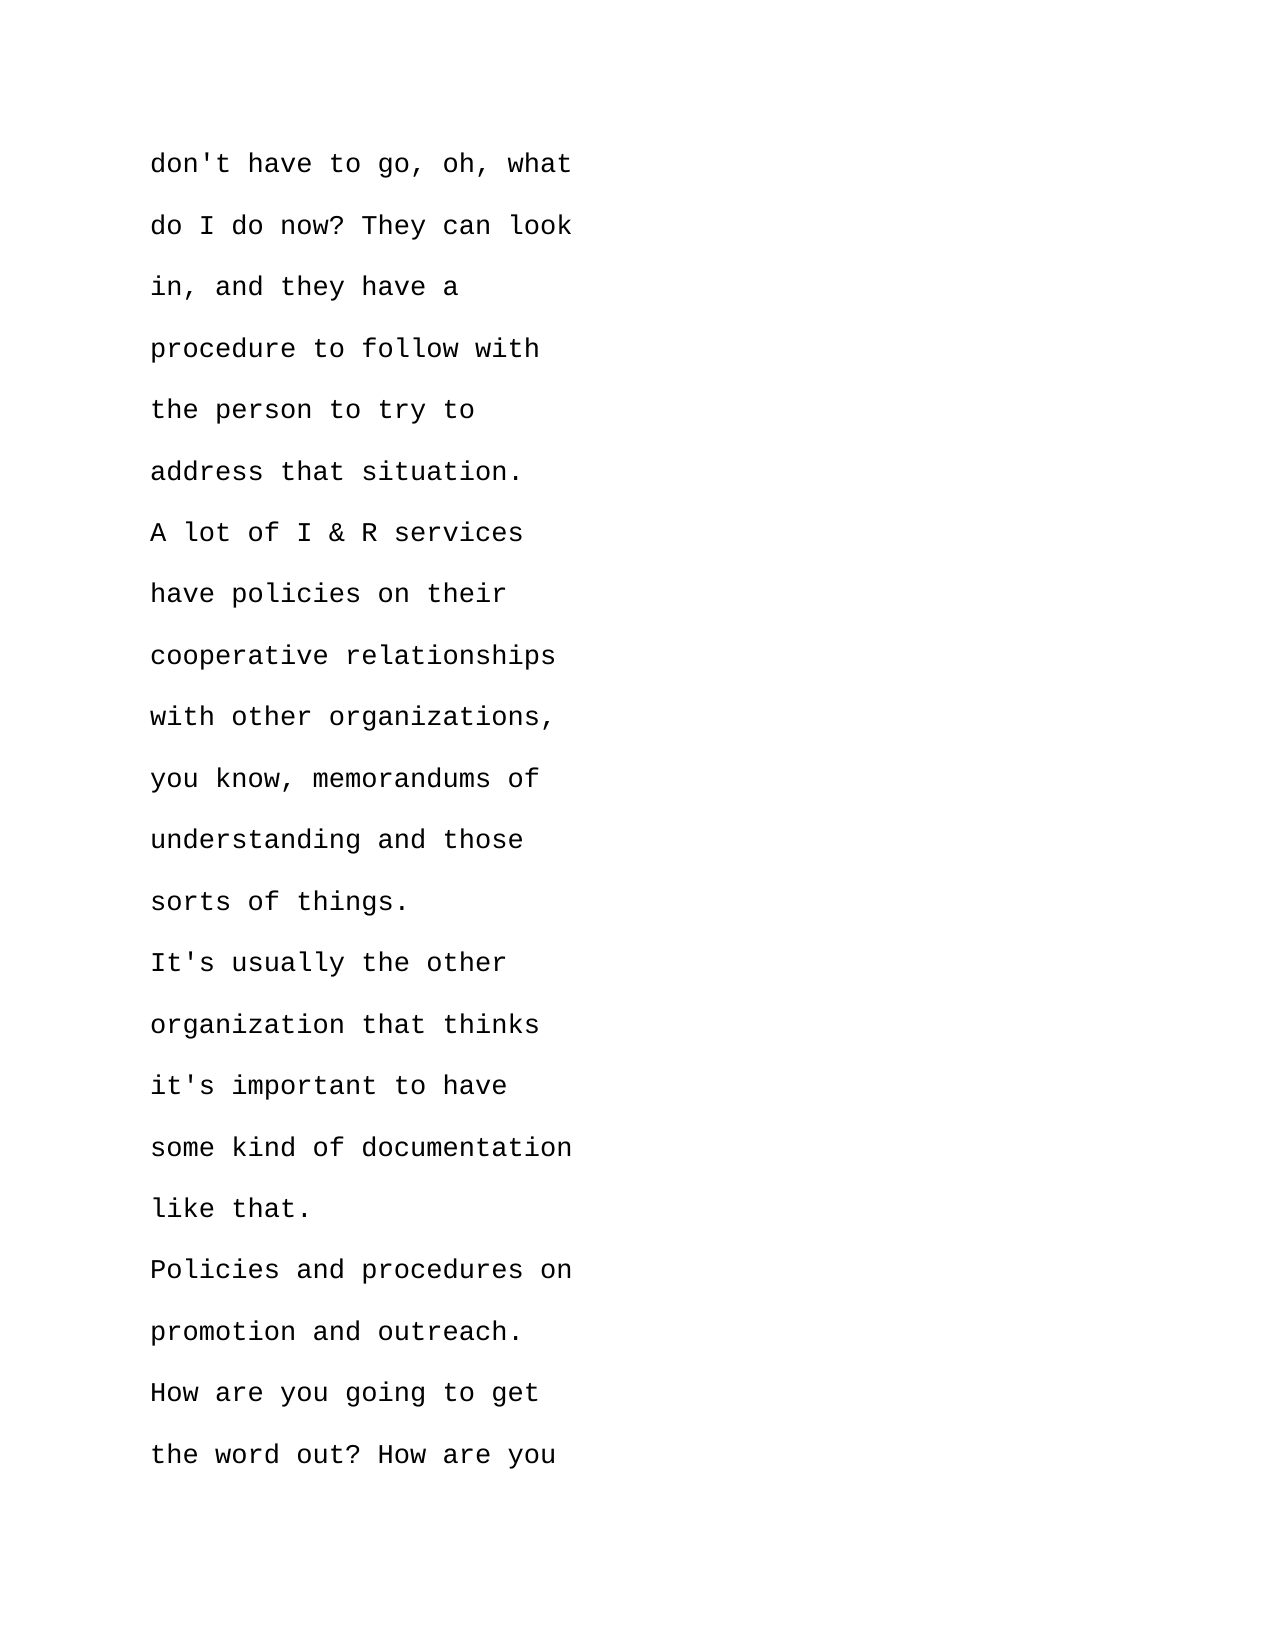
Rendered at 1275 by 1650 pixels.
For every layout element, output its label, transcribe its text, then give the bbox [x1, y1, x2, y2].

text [150, 150, 575, 488]
text A lot of I & R services have policies on their cooperative relationships with other organizations, you know, memorandums of understanding and those sorts of things. [150, 519, 575, 918]
text Policies and procedures on promotion and outreach. [150, 1256, 575, 1348]
text It's usually the other organization that thinks it's important to have some kind of documentation like that. [150, 949, 575, 1226]
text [150, 1379, 575, 1471]
